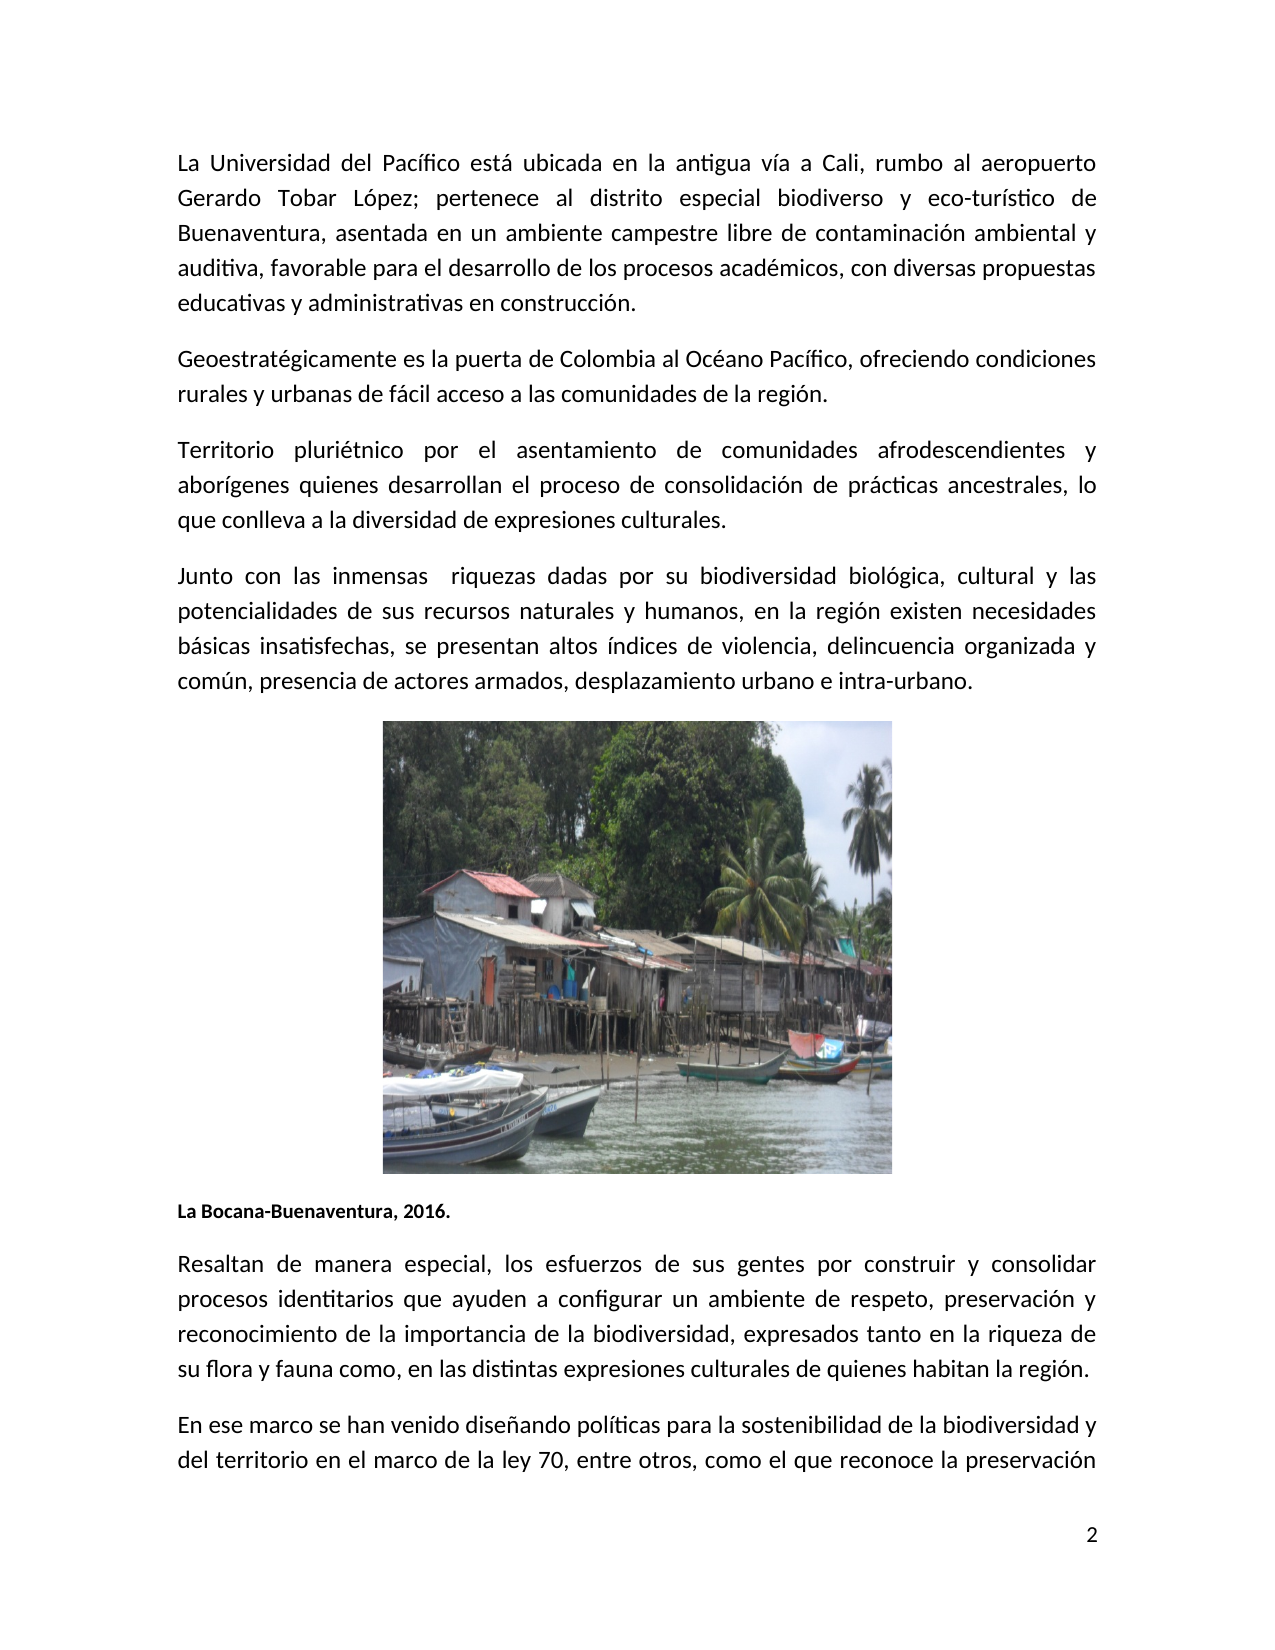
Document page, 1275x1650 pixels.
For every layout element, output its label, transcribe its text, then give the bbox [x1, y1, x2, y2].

text Junto con las inmensas riquezas dadas por su biodiversidad biológica, cultural y las potencialidades de sus recursos naturales y humanos, en la región existen necesidades básicas insatisfechas, se presentan altos índices de violencia, delincuencia organizada y común, presencia de actores armados, desplazamiento urbano e intra-urbano. [177, 560, 1098, 696]
text Geoestratégicamente es la puerta de Colombia al Océano Pacífico, ofreciendo condiciones rurales y urbanas de fácil acceso a las comunidades de la región. [177, 343, 1098, 409]
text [177, 1409, 1098, 1475]
picture [382, 721, 893, 1174]
text La Bocana-Buenaventura, 2016. [177, 1198, 1098, 1224]
text La Universidad del Pacífico está ubicada en la antigua vía a Cali, rumbo al aeropuerto Gerardo Tobar López; pertenece al distrito especial biodiverso y eco-turístico de Buenaventura, asentada en un ambiente campestre libre de contaminación ambiental y auditiva, favorable para el desarrollo de los procesos académicos, con diversas propuestas educativas y administrativas en construcción. [177, 148, 1098, 318]
text Resaltan de manera especial, los esfuerzos de sus gentes por construir y consolidar procesos identitarios que ayuden a configurar un ambiente de respeto, preservación y reconocimiento de la importancia de la biodiversidad, expresados tanto en la riqueza de su flora y fauna como, en las distintas expresiones culturales de quienes habitan la región. [177, 1248, 1098, 1384]
text Territorio pluriétnico por el asentamiento de comunidades afrodescendientes y aborígenes quienes desarrollan el proceso de consolidación de prácticas ancestrales, lo que conlleva a la diversidad de expresiones culturales. [177, 434, 1098, 535]
